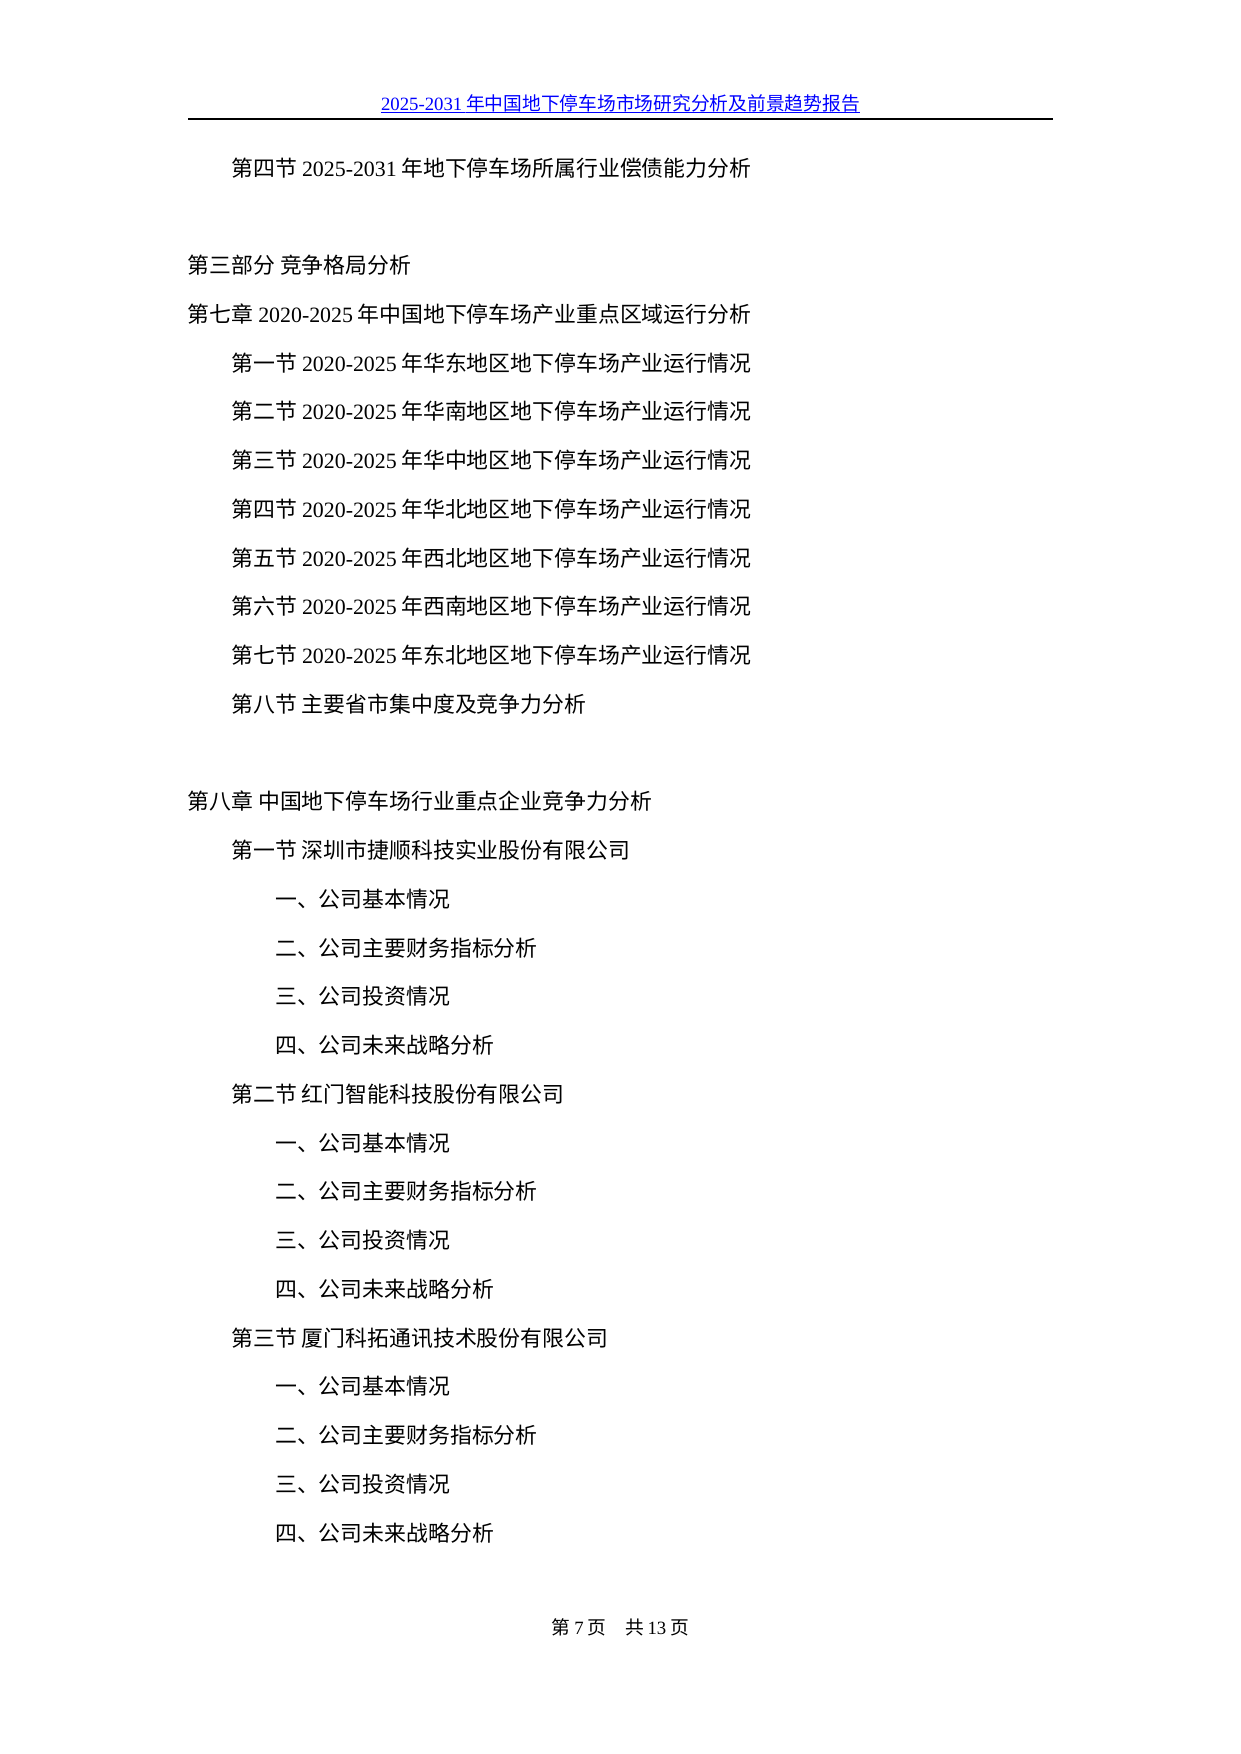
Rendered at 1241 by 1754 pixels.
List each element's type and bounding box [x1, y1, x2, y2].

text [187, 150, 1053, 1548]
